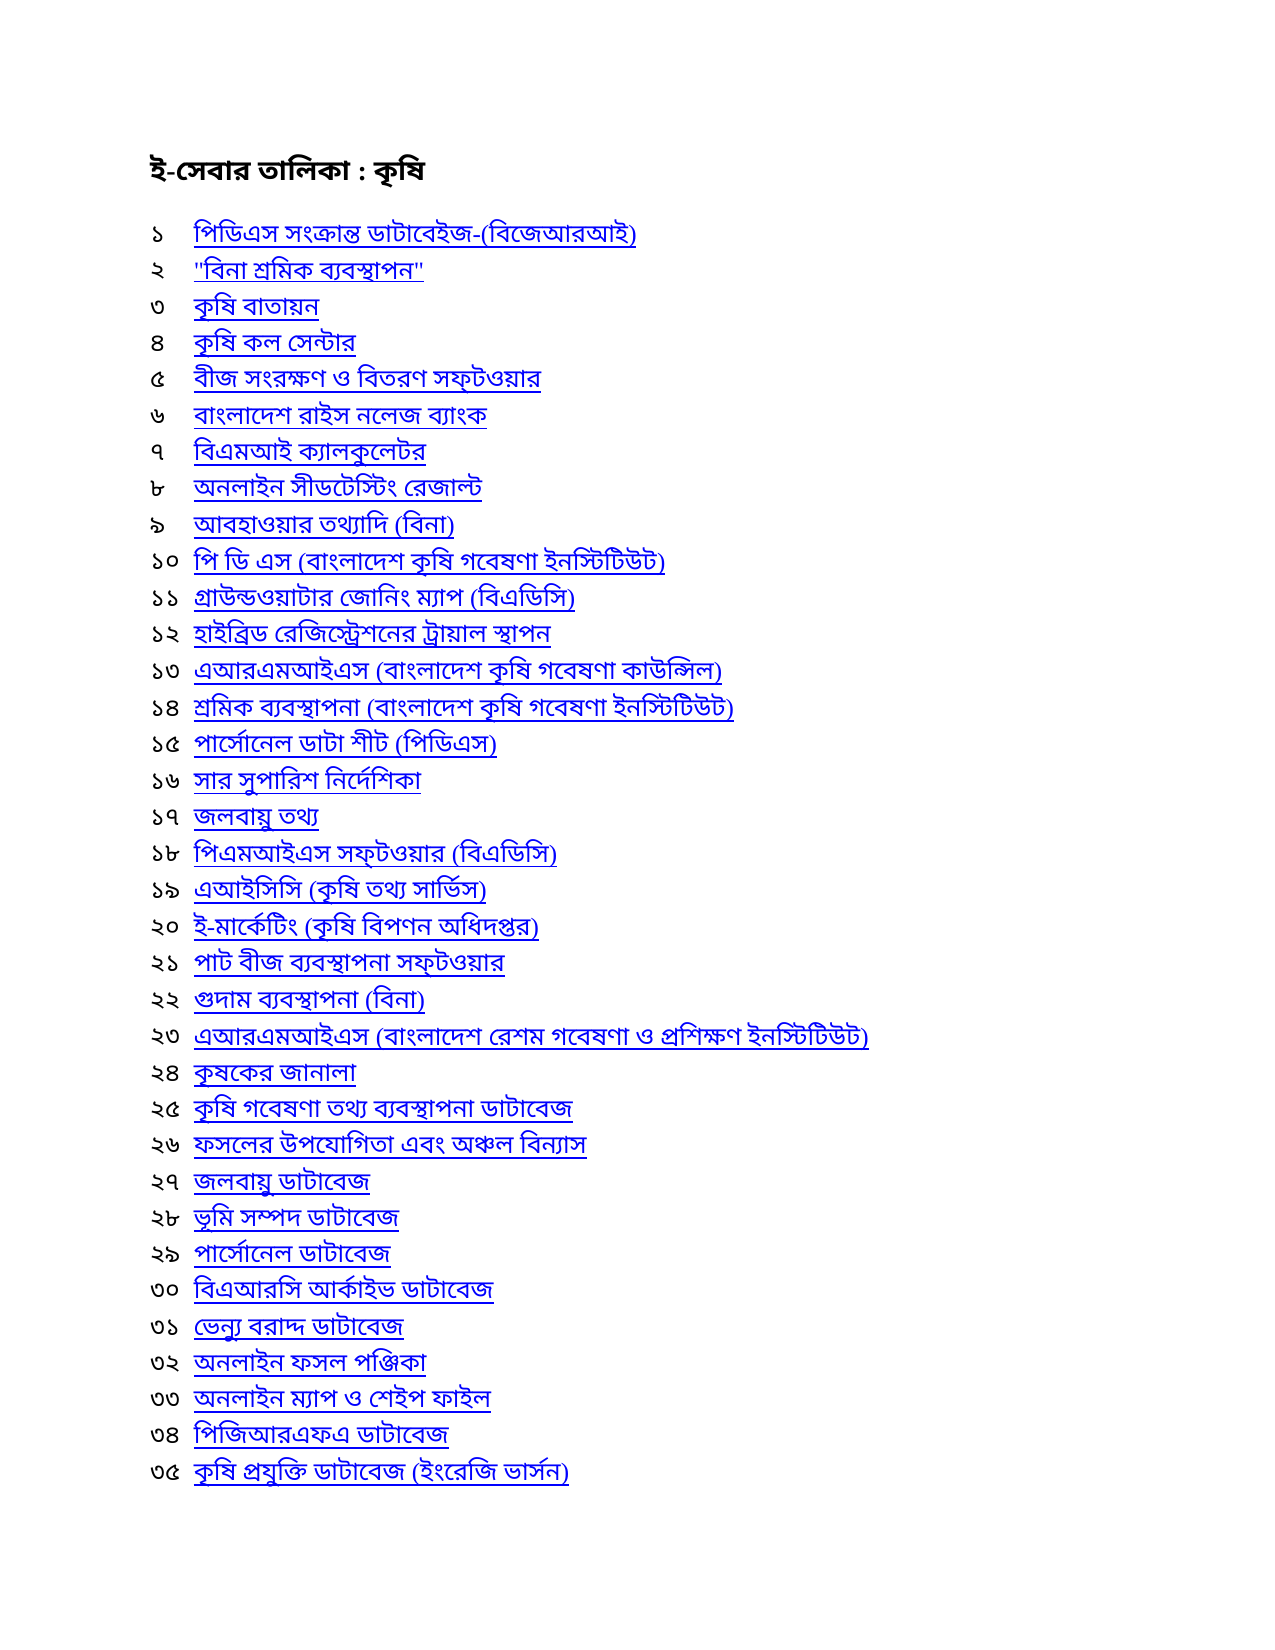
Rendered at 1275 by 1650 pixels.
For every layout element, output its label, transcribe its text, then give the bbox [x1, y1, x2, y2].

table_cell পার্সোনেল ডাটাবেজ [192, 1238, 875, 1274]
table_cell কৃষি প্রযুক্তি ডাটাবেজ (ইংরেজি ভার্সন) [192, 1455, 875, 1492]
table_cell ১৫ [149, 728, 192, 764]
table_cell ২৫ [149, 1093, 192, 1129]
table_cell ২৬ [149, 1129, 192, 1165]
table_cell ৩৫ [149, 1455, 192, 1492]
table_cell ৩৩ [149, 1383, 192, 1419]
table_cell ভেন্যু বরাদ্দ ডাটাবেজ [192, 1310, 875, 1347]
table_cell ২১ [149, 947, 192, 983]
table_cell "বিনা শ্রমিক ব্যবস্থাপন" [192, 254, 875, 291]
table_cell বীজ সংরক্ষণ ও বিতরণ সফ্‌টওয়ার [192, 363, 875, 399]
table_cell ৪ [149, 327, 192, 363]
table_cell বাংলাদেশ রাইস নলেজ ব্যাংক [192, 400, 875, 436]
table_cell পিজিআরএফএ ডাটাবেজ [192, 1419, 875, 1455]
table_cell গ্রাউন্ডওয়াটার জোনিং ম্যাপ (বিএডিসি) [192, 582, 875, 618]
table_cell ২৮ [149, 1202, 192, 1238]
table_cell ১৬ [149, 765, 192, 801]
table_cell কৃষি বাতায়ন [192, 291, 875, 327]
table_cell অনলাইন সীডটেস্টিং রেজাল্ট [192, 472, 875, 508]
table_cell অনলাইন ম্যাপ ও শেইপ ফাইল [192, 1383, 875, 1419]
table_cell ৭ [149, 436, 192, 472]
table_cell পি ডি এস (বাংলাদেশ কৃষি গবেষণা ইনস্টিটিউট) [192, 545, 875, 582]
table_cell ১৩ [149, 655, 192, 691]
table_cell সার সুপারিশ নির্দেশিকা [192, 765, 875, 801]
table_header পিডিএস সংক্রান্ত ডাটাবেইজ-(বিজেআরআই) [192, 218, 875, 254]
table_cell ১৮ [149, 837, 192, 874]
table_cell ৩৪ [149, 1419, 192, 1455]
table_cell কৃষকের জানালা [192, 1057, 875, 1093]
table_cell ১৭ [149, 801, 192, 837]
table_cell গুদাম ব্যবস্থাপনা (বিনা) [192, 983, 875, 1020]
table_cell ৮ [149, 472, 192, 508]
table_cell পাট বীজ ব্যবস্থাপনা সফ্‌টওয়ার [192, 947, 875, 983]
table_cell ২৭ [149, 1165, 192, 1202]
table_cell ই-মার্কেটিং (কৃষি বিপণন অধিদপ্তর) [192, 910, 875, 947]
text ই-সেবার তালিকা : কৃষি [150, 150, 1125, 188]
table_cell ২৯ [149, 1238, 192, 1274]
table_header ১ [149, 218, 192, 254]
table_cell বিএআরসি আর্কাইভ ডাটাবেজ [192, 1274, 875, 1310]
table_cell ৩১ [149, 1310, 192, 1347]
table_cell ২২ [149, 983, 192, 1020]
table_cell এআইসিসি (কৃষি তথ্য সার্ভিস) [192, 874, 875, 910]
table_cell পিএমআইএস সফ্‌টওয়ার (বিএডিসি) [192, 837, 875, 874]
table_cell কৃষি গবেষণা তথ্য ব্যবস্থাপনা ডাটাবেজ [192, 1093, 875, 1129]
table_cell ২ [149, 254, 192, 291]
table_cell ভূমি সম্পদ ডাটাবেজ [192, 1202, 875, 1238]
table_cell ১০ [149, 545, 192, 582]
table_cell ২৪ [149, 1057, 192, 1093]
table_cell বিএমআই ক্যালকুলেটর [192, 436, 875, 472]
table_cell ৩২ [149, 1347, 192, 1383]
table_cell ১১ [149, 582, 192, 618]
table_cell জলবায়ু তথ্য [192, 801, 875, 837]
table_cell ফসলের উপযোগিতা এবং অঞ্চল বিন্যাস [192, 1129, 875, 1165]
table_cell ২৩ [149, 1020, 192, 1057]
table_cell শ্রমিক ব্যবস্থাপনা (বাংলাদেশ কৃষি গবেষণা ইনস্টিটিউট) [192, 691, 875, 728]
table_cell এআরএমআইএস (বাংলাদেশ কৃষি গবেষণা কাউন্সিল) [192, 655, 875, 691]
table_cell ১৪ [149, 691, 192, 728]
table_cell অনলাইন ফসল পঞ্জিকা [192, 1347, 875, 1383]
table_cell ১৯ [149, 874, 192, 910]
table_cell ১২ [149, 618, 192, 654]
table_cell এআরএমআইএস (বাংলাদেশ রেশম গবেষণা ও প্রশিক্ষণ ইনস্টিটিউট) [192, 1020, 875, 1057]
table_cell হাইব্রিড রেজিস্ট্রেশনের ট্রায়াল স্থাপন [192, 618, 875, 654]
table_cell ৫ [149, 363, 192, 399]
table_cell ৩০ [149, 1274, 192, 1310]
table_cell ৯ [149, 508, 192, 545]
table_cell জলবায়ু ডাটাবেজ [192, 1165, 875, 1202]
table_cell কৃষি কল সেন্টার [192, 327, 875, 363]
table_cell ২০ [149, 910, 192, 947]
table_cell আবহাওয়ার তথ্যাদি (বিনা) [192, 508, 875, 545]
table_cell পার্সোনেল ডাটা শীট (পিডিএস) [192, 728, 875, 764]
table_cell ৩ [149, 291, 192, 327]
table_cell ৬ [149, 400, 192, 436]
